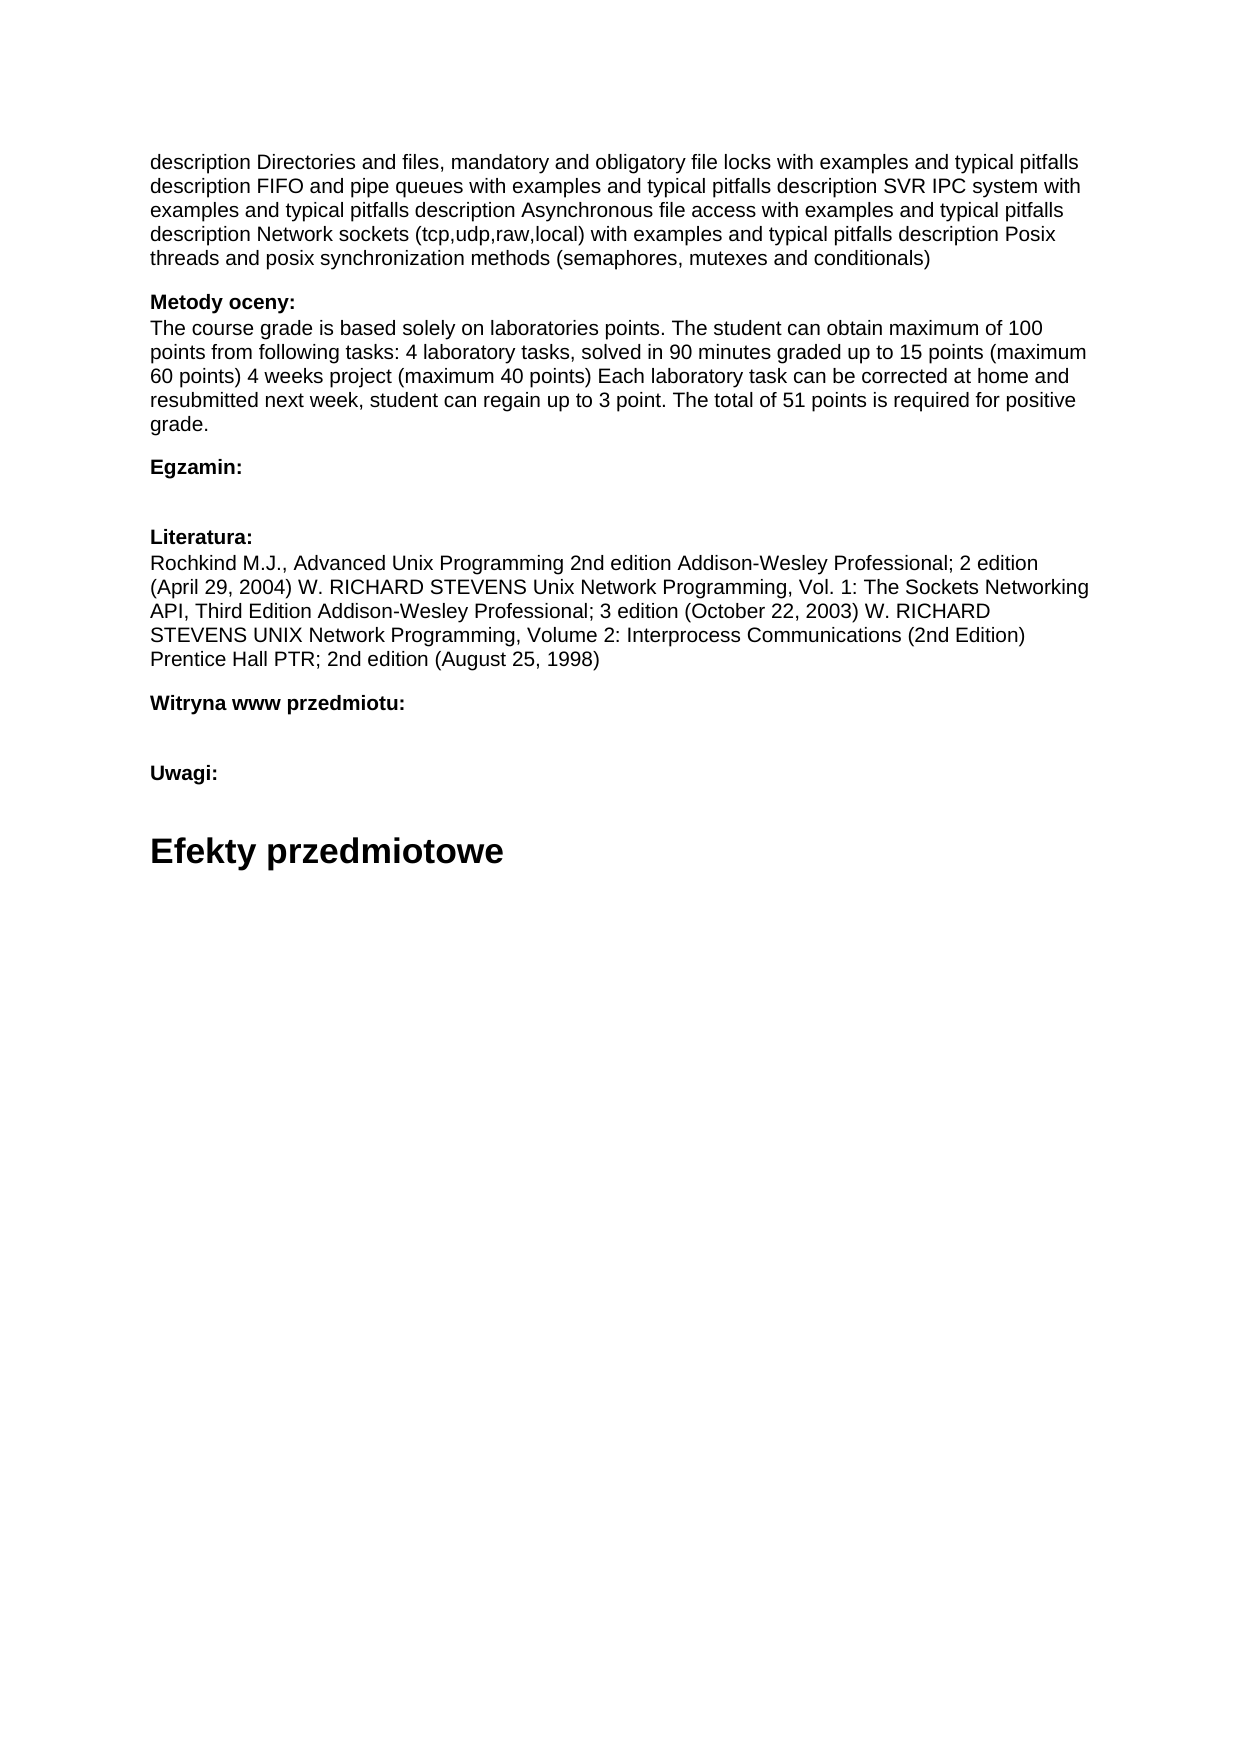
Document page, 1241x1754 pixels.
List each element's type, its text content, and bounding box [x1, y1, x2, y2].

text Witryna www przedmiotu: [150, 691, 1090, 714]
text Metody oceny: [150, 289, 1090, 313]
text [150, 150, 1090, 270]
text The course grade is based solely on laboratories points. The student can obtain maximum of 100 points from following tasks: 4 laboratory tasks, solved in 90 minutes graded up to 15 points (maximum 60 points) 4 weeks project (maximum 40 points) Each laboratory task can be corrected at home and resubmitted next week, student can regain up to 3 point. The total of 51 points is required for positive grade. [150, 316, 1090, 435]
text Literatura: [150, 525, 1090, 549]
text Egzamin: [150, 455, 1090, 479]
subtitle Efekty przedmiotowe [150, 830, 1090, 871]
text Uwagi: [150, 760, 1090, 784]
text Rochkind M.J., Advanced Unix Programming 2nd edition Addison-Wesley Professional; 2 edition (April 29, 2004) W. RICHARD STEVENS Unix Network Programming, Vol. 1: The Sockets Networking API, Third Edition Addison-Wesley Professional; 3 edition (October 22, 2003) W. RICHARD STEVENS UNIX Network Programming, Volume 2: Interprocess Communications (2nd Edition) Prentice Hall PTR; 2nd edition (August 25, 1998) [150, 551, 1090, 671]
